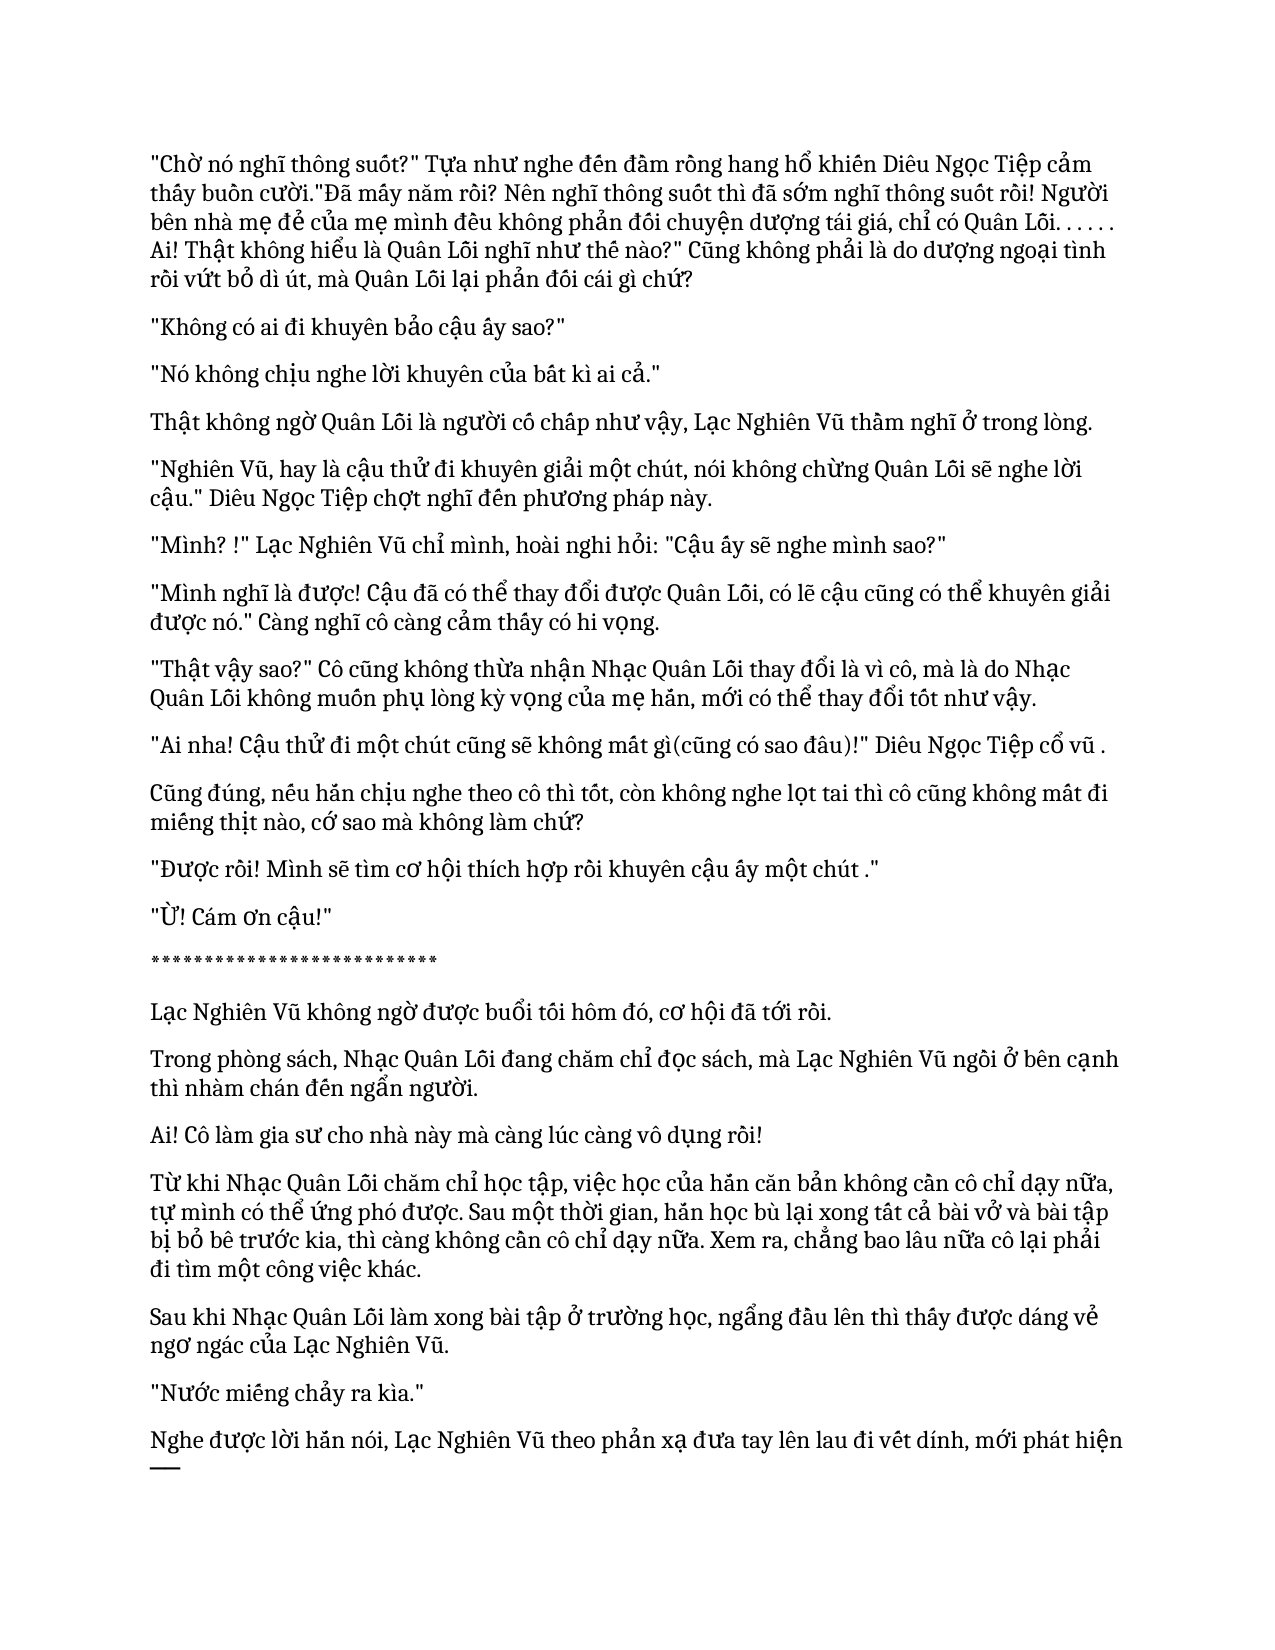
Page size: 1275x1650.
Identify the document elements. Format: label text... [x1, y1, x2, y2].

text "Nước miếng chảy ra kìa." [150, 1379, 1125, 1407]
text Từ khi Nhạc Quân Lỗi chăm chỉ học tập, việc học của hắn căn bản không cần cô chỉ dạy nữa, tự mình có thể ứng phó được. Sau một thời gian, hắn học bù lại xong tất cả bài vở và bài tập bị bỏ bê trước kia, thì càng không cần cô chỉ dạy nữa. Xem ra, chẳng bao lâu nữa cô lại phải đi tìm một công việc khác. [150, 1169, 1125, 1284]
text "Không có ai đi khuyên bảo cậu ấy sao?" [150, 312, 1125, 341]
text "Mình nghĩ là được! Cậu đã có thể thay đổi được Quân Lỗi, có lẽ cậu cũng có thể khuyên giải được nó." Càng nghĩ cô càng cảm thấy có hi vọng. [150, 579, 1125, 636]
text "Nó không chịu nghe lời khuyên của bất kì ai cả." [150, 360, 1125, 389]
text Lạc Nghiên Vũ không ngờ được buổi tối hôm đó, cơ hội đã tới rồi. [150, 997, 1125, 1026]
text Trong phòng sách, Nhạc Quân Lỗi đang chăm chỉ đọc sách, mà Lạc Nghiên Vũ ngồi ở bên cạnh thì nhàm chán đến ngẩn người. [150, 1045, 1125, 1102]
text "Ai nha! Cậu thử đi một chút cũng sẽ không mất gì(cũng có sao đâu)!" Diêu Ngọc Tiệp cổ vũ . [150, 731, 1125, 760]
text "Ừ! Cám ơn cậu!" [150, 902, 1125, 931]
text "Được rồi! Mình sẽ tìm cơ hội thích hợp rồi khuyên cậu ấy một chút ." [150, 855, 1125, 884]
text Cũng đúng, nếu hắn chịu nghe theo cô thì tốt, còn không nghe lọt tai thì cô cũng không mất đi miếng thịt nào, cớ sao mà không làm chứ? [150, 779, 1125, 836]
text Thật không ngờ Quân Lỗi là người cố chấp như vậy, Lạc Nghiên Vũ thầm nghĩ ở trong lòng. [150, 407, 1125, 436]
text "Thật vậy sao?" Cô cũng không thừa nhận Nhạc Quân Lỗi thay đổi là vì cô, mà là do Nhạc Quân Lỗi không muốn phụ lòng kỳ vọng của mẹ hắn, mới có thể thay đổi tốt như vậy. [150, 655, 1125, 712]
text Sau khi Nhạc Quân Lỗi làm xong bài tập ở trường học, ngẩng đầu lên thì thấy được dáng vẻ ngơ ngác của Lạc Nghiên Vũ. [150, 1302, 1125, 1360]
text *************************** [150, 950, 1125, 979]
text Nghe được lời hắn nói, Lạc Nghiên Vũ theo phản xạ đưa tay lên lau đi vết dính, mới phát hiện ── [150, 1426, 1125, 1484]
text "Chờ nó nghĩ thông suốt?" Tựa như nghe đến đầm rồng hang hổ khiến Diêu Ngọc Tiệp cảm thấy buồn cười."Đã mấy năm rồi? Nên nghĩ thông suốt thì đã sớm nghĩ thông suốt rồi! Người bên nhà mẹ đẻ của mẹ mình đều không phản đối chuyện dượng tái giá, chỉ có Quân Lỗi. . . . . . Ai! Thật không hiểu là Quân Lỗi nghĩ như thế nào?" Cũng không phải là do dượng ngoại tình rồi vứt bỏ dì út, mà Quân Lỗi lại phản đối cái gì chứ? [150, 150, 1125, 294]
text "Mình? !" Lạc Nghiên Vũ chỉ mình, hoài nghi hỏi: "Cậu ấy sẽ nghe mình sao?" [150, 531, 1125, 560]
text Ai! Cô làm gia sư cho nhà này mà càng lúc càng vô dụng rồi! [150, 1121, 1125, 1150]
text "Nghiên Vũ, hay là cậu thử đi khuyên giải một chút, nói không chừng Quân Lỗi sẽ nghe lời cậu." Diêu Ngọc Tiệp chợt nghĩ đến phương pháp này. [150, 455, 1125, 512]
